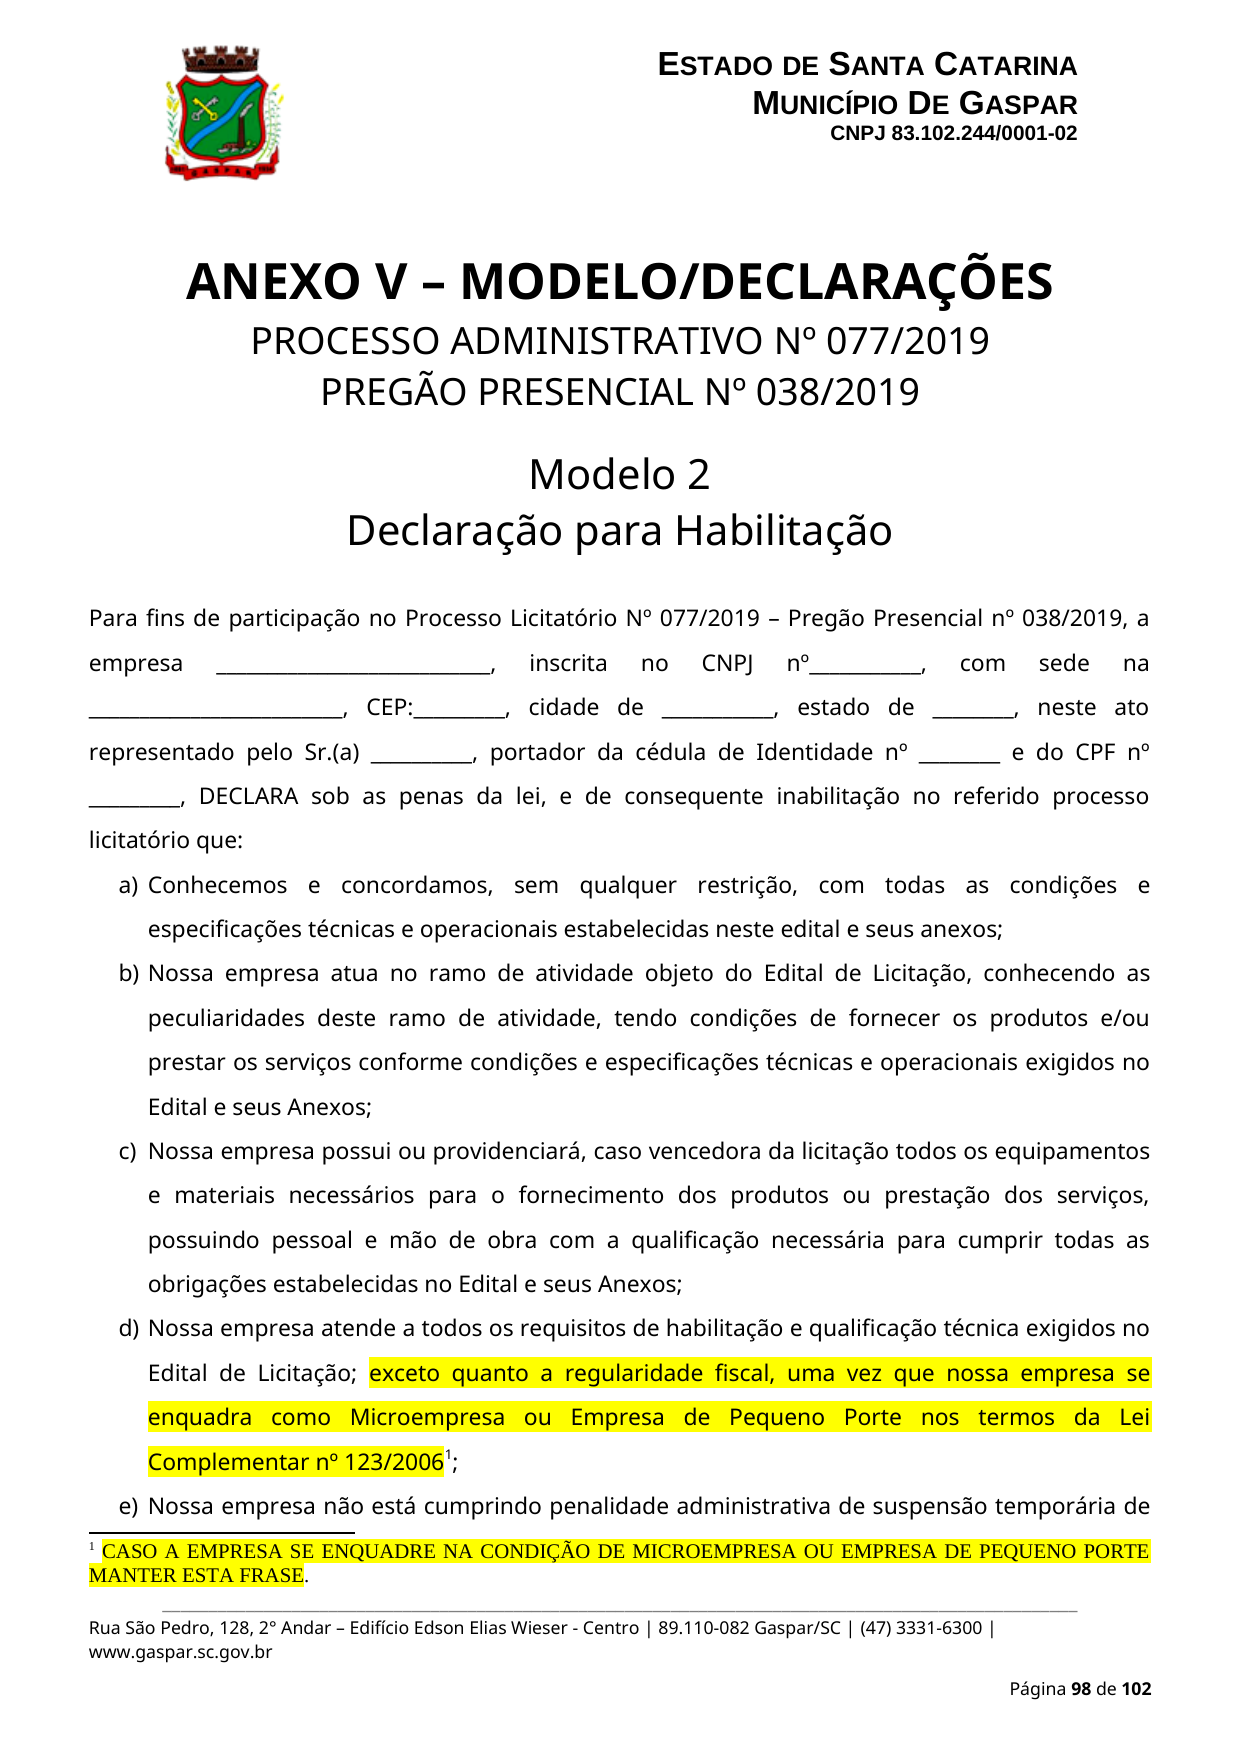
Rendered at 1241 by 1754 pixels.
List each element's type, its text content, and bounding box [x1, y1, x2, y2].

text Modelo 2 [89, 444, 1152, 501]
text Declaração para Habilitação [89, 501, 1152, 558]
list Conhecemos e concordamos, sem qualquer restrição, com todas as condições e especificações técnicas e operacionais estabelecidas neste edital e seus anexos; [118, 856, 1152, 944]
list Nossa empresa atua no ramo de atividade objeto do Edital de Licitação, conhecendo as peculiaridades deste ramo de atividade, tendo condições de fornecer os produtos e/ou prestar os serviços conforme condições e especificações técnicas e operacionais exigidos no Edital e seus Anexos; [118, 944, 1152, 1122]
picture [162, 44, 289, 183]
text PREGÃO PRESENCIAL Nº 038/2019 [89, 365, 1152, 416]
list Nossa empresa atende a todos os requisitos de habilitação e qualificação técnica exigidos no Edital de Licitação; exceto quanto a regularidade fiscal, uma vez que nossa empresa se enquadra como Microempresa ou Empresa de Pequeno Porte nos termos da Lei Complementar nº 123/2006; [118, 1299, 1152, 1477]
text ANEXO V – MODELO/DECLARAÇÕES [89, 246, 1152, 314]
text PROCESSO ADMINISTRATIVO Nº 077/2019 [89, 314, 1152, 365]
text Para fins de participação no Processo Licitatório Nº 077/2019 – Pregão Presencial nº 038/2019, a empresa ___________________________, inscrita no CNPJ nº___________, com sede na _________________________, CEP:_________, cidade de ___________, estado de ________, neste ato representado pelo Sr.(a) __________, portador da cédula de Identidade nº ________ e do CPF nº _________, DECLARA sob as penas da lei, e de consequente inabilitação no referido processo licitatório que: [89, 589, 1152, 856]
list Nossa empresa possui ou providenciará, caso vencedora da licitação todos os equipamentos e materiais necessários para o fornecimento dos produtos ou prestação dos serviços, possuindo pessoal e mão de obra com a qualificação necessária para cumprir todas as obrigações estabelecidas no Edital e seus Anexos; [118, 1122, 1152, 1299]
